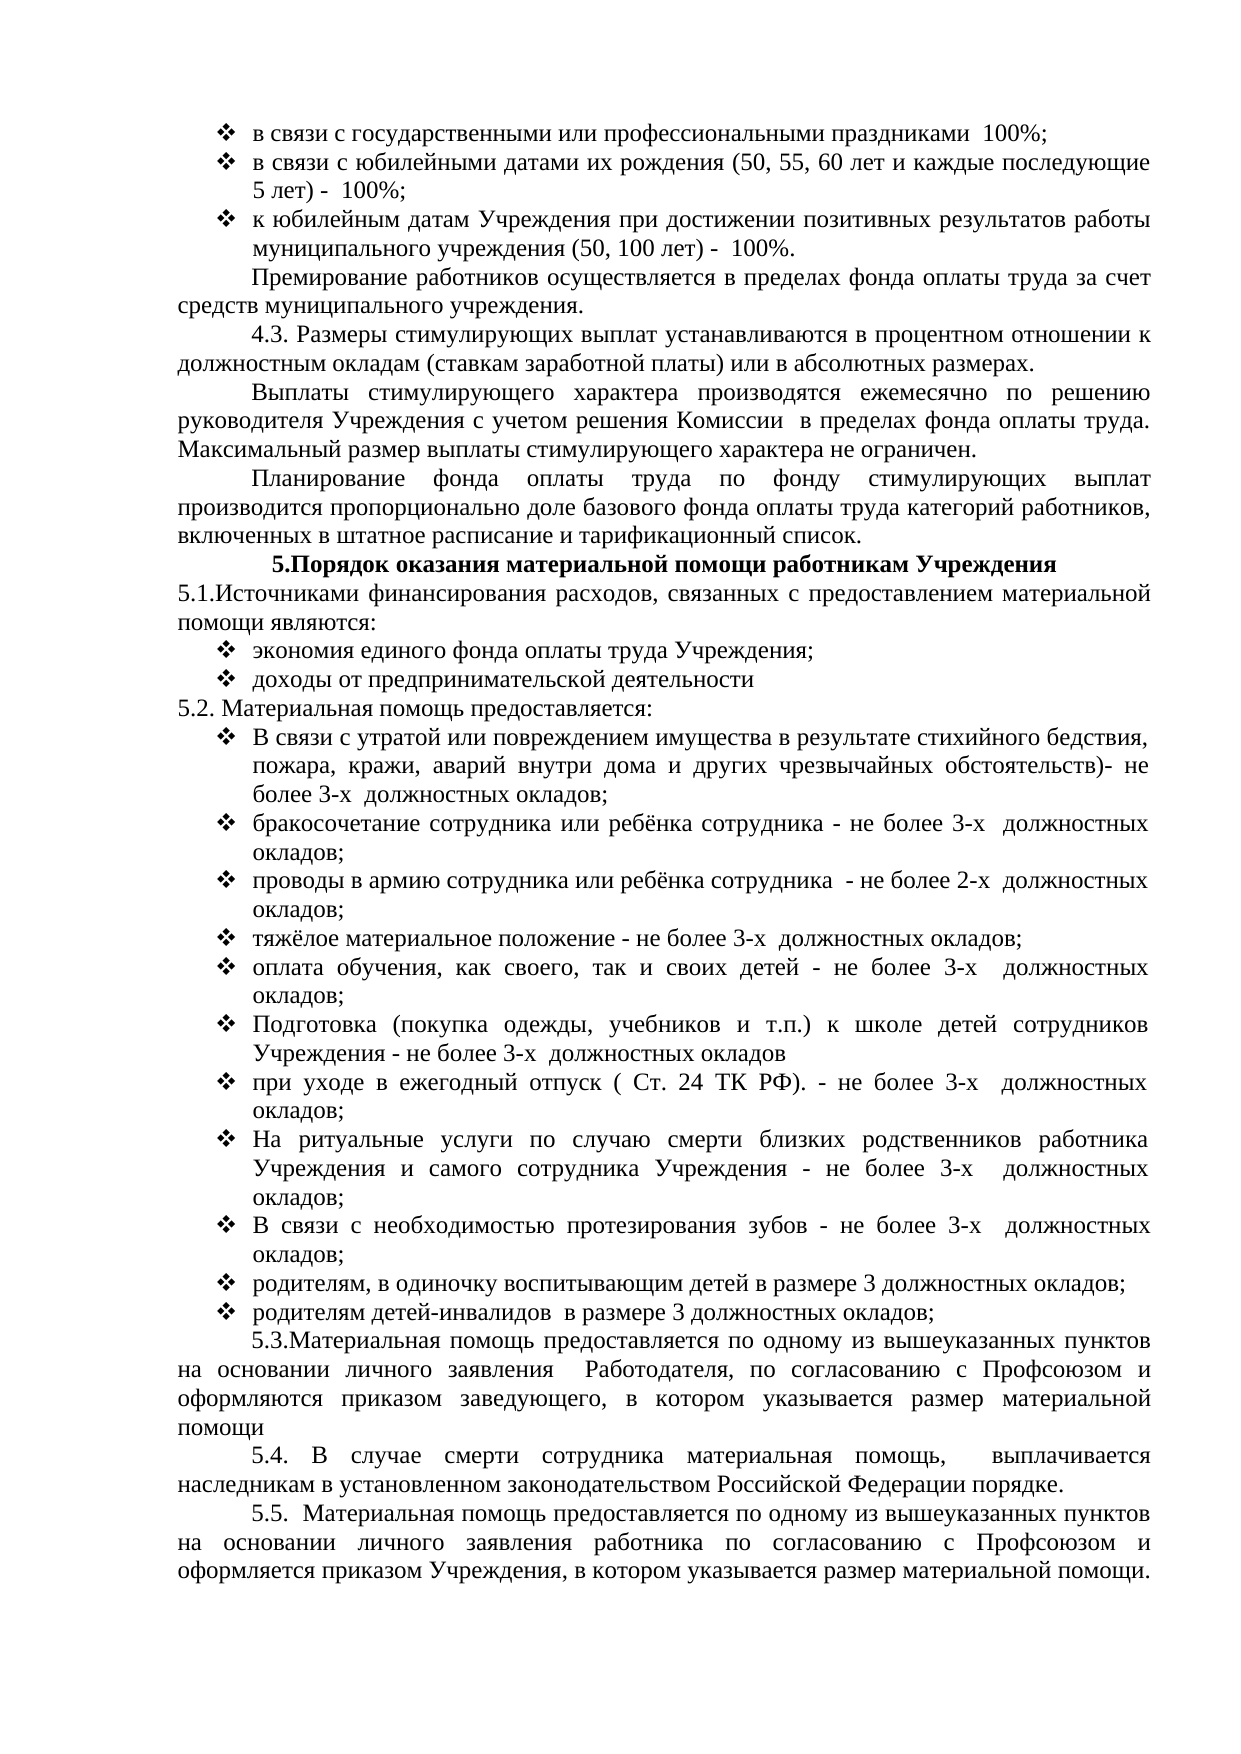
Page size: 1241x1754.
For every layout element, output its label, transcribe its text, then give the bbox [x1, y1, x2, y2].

list тяжёлое материальное положение - не более 3-х должностных окладов; [215, 923, 1149, 952]
list при уходе в ежегодный отпуск ( Ст. 24 ТК РФ). - не более 3-х должностных окладов; [215, 1067, 1149, 1124]
list В связи с необходимостью протезирования зубов - не более 3-х должностных окладов; [215, 1211, 1152, 1268]
text Премирование работников осуществляется в пределах фонда оплаты труда за счет средств муниципального учреждения. [177, 262, 1152, 319]
list оплата обучения, как своего, так и своих детей - не более 3-х должностных окладов; [215, 952, 1149, 1009]
text 5.3.Материальная помощь предоставляется по одному из вышеуказанных пунктов на основании личного заявления Работодателя, по согласованию с Профсоюзом и оформляются приказом заведующего, в котором указывается размер материальной помощи [177, 1326, 1152, 1441]
text 5.Порядок оказания материальной помощи работникам Учреждения [177, 549, 1152, 578]
list родителям, в одиночку воспитывающим детей в размере 3 должностных окладов; [215, 1268, 1152, 1297]
list проводы в армию сотрудника или ребёнка сотрудника - не более 2-х должностных окладов; [215, 866, 1149, 923]
list к юбилейным датам Учреждения при достижении позитивных результатов работы муниципального учреждения (50, 100 лет) - 100%. [215, 204, 1152, 262]
text Планирование фонда оплаты труда по фонду стимулирующих выплат производится пропорционально доле базового фонда оплаты труда категорий работников, включенных в штатное расписание и тарификационный список. [177, 463, 1152, 549]
text 5.5. Материальная помощь предоставляется по одному из вышеуказанных пунктов на основании личного заявления работника по согласованию с Профсоюзом и оформляется приказом Учреждения, в котором указывается размер материальной помощи. [177, 1498, 1152, 1584]
text 5.4. В случае смерти сотрудника материальная помощь, выплачивается наследникам в установленном законодательством Российской Федерации порядке. [177, 1441, 1152, 1498]
list в связи с юбилейными датами их рождения (50, 55, 60 лет и каждые последующие 5 лет) - 100%; [215, 147, 1152, 204]
text 4.3. Размеры стимулирующих выплат устанавливаются в процентном отношении к должностным окладам (ставкам заработной платы) или в абсолютных размерах. [177, 319, 1152, 377]
text Выплаты стимулирующего характера производятся ежемесячно по решению руководителя Учреждения с учетом решения Комиссии в пределах фонда оплаты труда. Максимальный размер выплаты стимулирующего характера не ограничен. [177, 377, 1152, 463]
list Подготовка (покупка одежды, учебников и т.п.) к школе детей сотрудников Учреждения - не более 3-х должностных окладов [215, 1009, 1149, 1067]
text 5.2. Материальная помощь предоставляется: [177, 693, 1149, 722]
list На ритуальные услуги по случаю смерти близких родственников работника Учреждения и самого сотрудника Учреждения - не более 3-х должностных окладов; [215, 1124, 1149, 1211]
list бракосочетание сотрудника или ребёнка сотрудника - не более 3-х должностных окладов; [215, 808, 1149, 866]
list в связи с государственными или профессиональными праздниками 100%; [215, 118, 1152, 147]
list В связи с утратой или повреждением имущества в результате стихийного бедствия, пожара, кражи, аварий внутри дома и других чрезвычайных обстоятельств)- не более 3-х должностных окладов; [215, 722, 1149, 808]
text 5.1.Источниками финансирования расходов, связанных с предоставлением материальной помощи являются: [177, 578, 1152, 636]
list родителям детей-инвалидов в размере 3 должностных окладов; [215, 1297, 1152, 1326]
list доходы от предпринимательской деятельности [215, 664, 1152, 693]
list экономия единого фонда оплаты труда Учреждения; [215, 636, 1152, 664]
